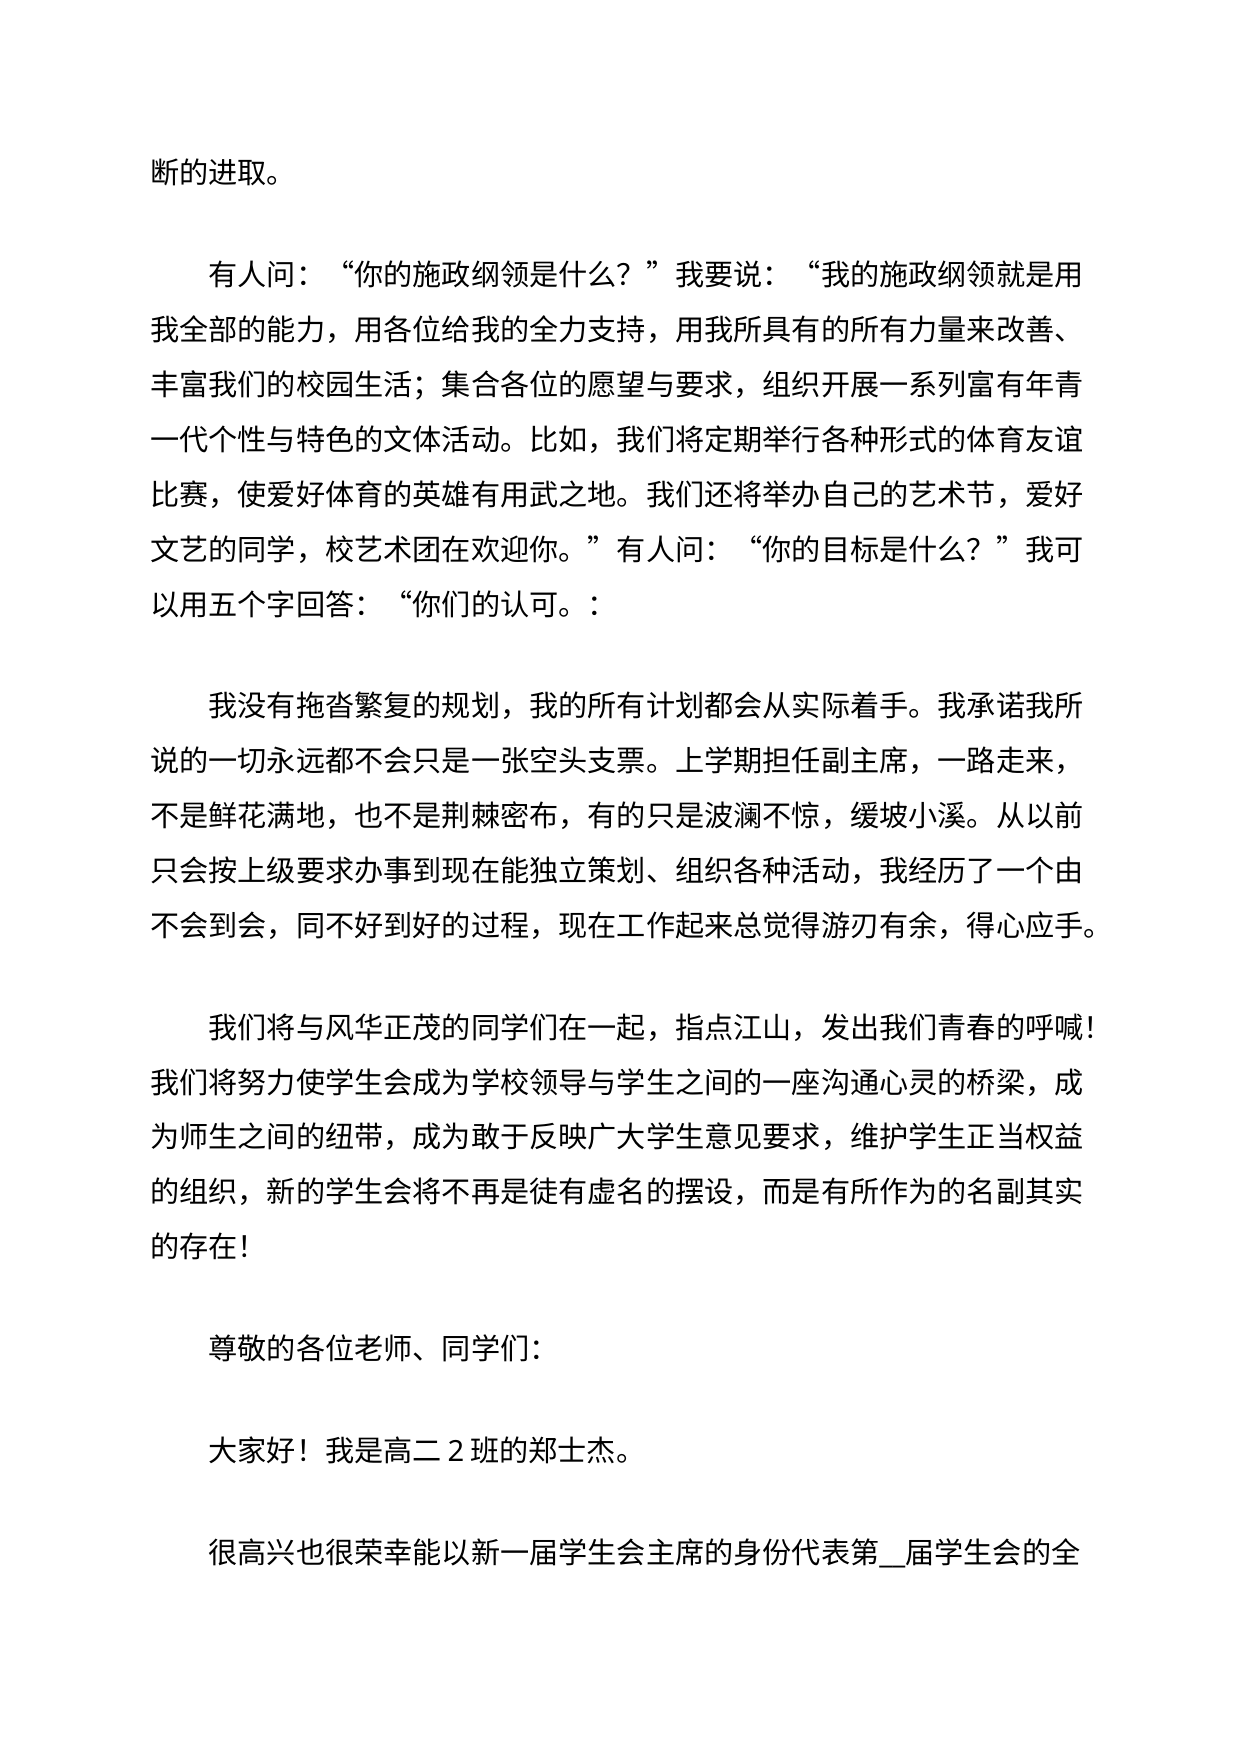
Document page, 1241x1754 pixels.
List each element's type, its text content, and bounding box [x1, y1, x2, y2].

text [150, 1529, 1090, 1572]
text 尊敬的各位老师、同学们： [150, 1326, 1090, 1368]
text 有人问：“你的施政纲领是什么？”我要说：“我的施政纲领就是用我全部的能力，用各位给我的全力支持，用我所具有的所有力量来改善、丰富我们的校园生活；集合各位的愿望与要求，组织开展一系列富有年青一代个性与特色的文体活动。比如，我们将定期举行各种形式的体育友谊比赛，使爱好体育的英雄有用武之地。我们还将举办自己的艺术节，爱好文艺的同学，校艺术团在欢迎你。”有人问：“你的目标是什么？”我可以用五个字回答：“你们的认可。： [150, 252, 1090, 623]
text 大家好！我是高二2班的郑士杰。 [150, 1427, 1090, 1470]
text 我没有拖沓繁复的规划，我的所有计划都会从实际着手。我承诺我所说的一切永远都不会只是一张空头支票。上学期担任副主席，一路走来，不是鲜花满地，也不是荆棘密布，有的只是波澜不惊，缓坡小溪。从以前只会按上级要求办事到现在能独立策划、组织各种活动，我经历了一个由不会到会，同不好到好的过程，现在工作起来总觉得游刃有余，得心应手。 [150, 683, 1090, 945]
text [150, 150, 1090, 192]
text 我们将与风华正茂的同学们在一起，指点江山，发出我们青春的呼喊！我们将努力使学生会成为学校领导与学生之间的一座沟通心灵的桥梁，成为师生之间的纽带，成为敢于反映广大学生意见要求，维护学生正当权益的组织，新的学生会将不再是徒有虚名的摆设，而是有所作为的名副其实的存在！ [150, 1004, 1090, 1266]
